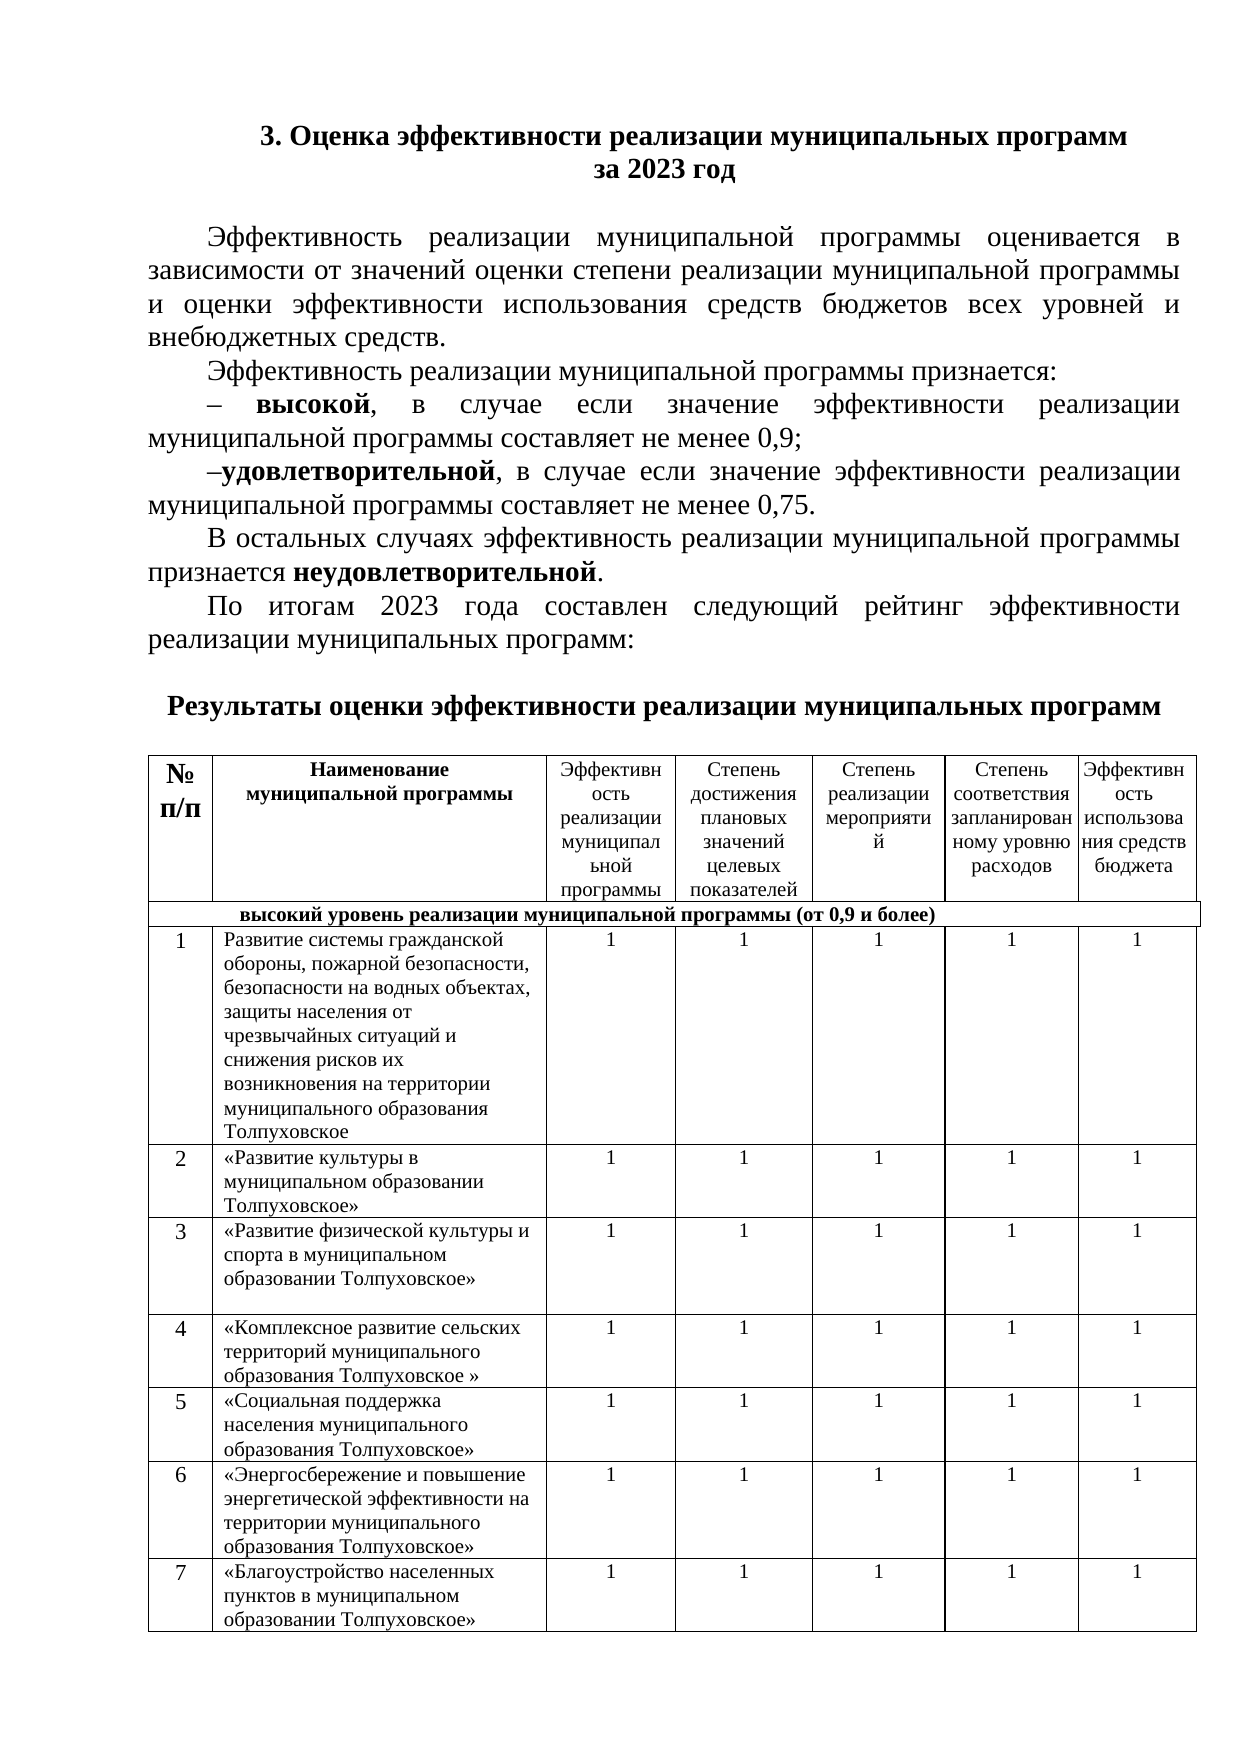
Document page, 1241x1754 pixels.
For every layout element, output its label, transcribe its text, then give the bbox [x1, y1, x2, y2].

table_cell 1 [547, 1218, 675, 1314]
table_cell «Благоустройство населенных пунктов в муниципальном образовании Толпуховское» [213, 1559, 546, 1631]
table_cell 1 [1079, 927, 1196, 1143]
text 3. Оценка эффективности реализации муниципальных программ за 2023 год [148, 118, 1181, 185]
table_cell «Энергосбережение и повышение энергетической эффективности на территории муниципального образования Толпуховское» [213, 1462, 546, 1558]
table_cell «Развитие физической культуры и спорта в муниципальном образовании Толпуховское» [213, 1218, 546, 1314]
table_cell 1 [547, 1462, 675, 1558]
table_cell 4 [149, 1315, 212, 1387]
table_cell 1 [1079, 1145, 1196, 1217]
table_cell 3 [149, 1218, 212, 1314]
table_cell 1 [1079, 1315, 1196, 1387]
table_cell 1 [149, 927, 212, 1143]
table_cell 1 [1079, 1559, 1196, 1631]
table_cell 1 [946, 1218, 1078, 1314]
text –удовлетворительной, в случае если значение эффективности реализации муниципальной программы составляет не менее 0,75. [148, 453, 1181, 521]
text Результаты оценки эффективности реализации муниципальных программ [148, 688, 1181, 722]
table_cell 1 [946, 1315, 1078, 1387]
text Эффективность реализации муниципальной программы признается: [148, 353, 1181, 386]
table_cell 1 [676, 1462, 812, 1558]
table_cell 1 [547, 1315, 675, 1387]
table_header Степень реализации мероприятий [813, 756, 944, 901]
table_cell 7 [149, 1559, 212, 1631]
table_cell 1 [946, 1559, 1078, 1631]
table_header Эффективность реализации муниципальной программы [547, 756, 675, 901]
table_header Эффективность использования средств бюджета [1079, 756, 1196, 901]
table_cell 1 [813, 1218, 944, 1314]
table_cell 1 [813, 927, 944, 1143]
table_header Степень соответствия запланированному уровню расходов [946, 756, 1078, 901]
table_cell 1 [676, 1559, 812, 1631]
table_cell 1 [547, 1559, 675, 1631]
table_cell 1 [946, 1388, 1078, 1461]
table_header Наименование муниципальной программы [213, 756, 546, 901]
table_cell «Социальная поддержка населения муниципального образования Толпуховское» [213, 1388, 546, 1461]
table_cell 1 [676, 1388, 812, 1461]
table_cell 1 [1079, 1218, 1196, 1314]
table_cell 1 [813, 1145, 944, 1217]
table_cell 1 [813, 1462, 944, 1558]
table_cell 1 [1079, 1462, 1196, 1558]
table_cell 1 [676, 1218, 812, 1314]
table_header № п/п [149, 756, 212, 901]
table_cell 1 [813, 1315, 944, 1387]
table_cell 1 [946, 1462, 1078, 1558]
table_cell 1 [676, 1145, 812, 1217]
table_cell «Развитие культуры в муниципальном образовании Толпуховское» [213, 1145, 546, 1217]
table_cell «Комплексное развитие сельских территорий муниципального образования Толпуховское » [213, 1315, 546, 1387]
table_cell 1 [946, 927, 1078, 1143]
table_cell высокий уровень реализации муниципальной программы (от 0,9 и более) [149, 902, 1200, 926]
text Эффективность реализации муниципальной программы оценивается в зависимости от значений оценки степени реализации муниципальной программы и оценки эффективности использования средств бюджетов всех уровней и внебюджетных средств. [148, 219, 1181, 353]
table_cell 1 [813, 1388, 944, 1461]
table_cell 1 [813, 1559, 944, 1631]
text В остальных случаях эффективность реализации муниципальной программы признается неудовлетворительной. [148, 521, 1181, 588]
text – высокой, в случае если значение эффективности реализации муниципальной программы составляет не менее 0,9; [148, 386, 1181, 453]
table_cell 1 [547, 927, 675, 1143]
table_cell 1 [676, 927, 812, 1143]
table_header Степень достижения плановых значений целевых показателей [676, 756, 812, 901]
table_cell 1 [946, 1145, 1078, 1217]
table_cell 2 [149, 1145, 212, 1217]
table_cell 1 [1079, 1388, 1196, 1461]
table_cell 1 [547, 1145, 675, 1217]
table_cell Развитие системы гражданской обороны, пожарной безопасности, безопасности на водных объектах, защиты населения от чрезвычайных ситуаций и снижения рисков их возникновения на территории муниципального образования Толпуховское [213, 927, 546, 1143]
table_cell 1 [547, 1388, 675, 1461]
text По итогам 2023 года составлен следующий рейтинг эффективности реализации муниципальных программ: [148, 588, 1181, 655]
table_cell 5 [149, 1388, 212, 1461]
table_cell 6 [149, 1462, 212, 1558]
table_cell 1 [676, 1315, 812, 1387]
